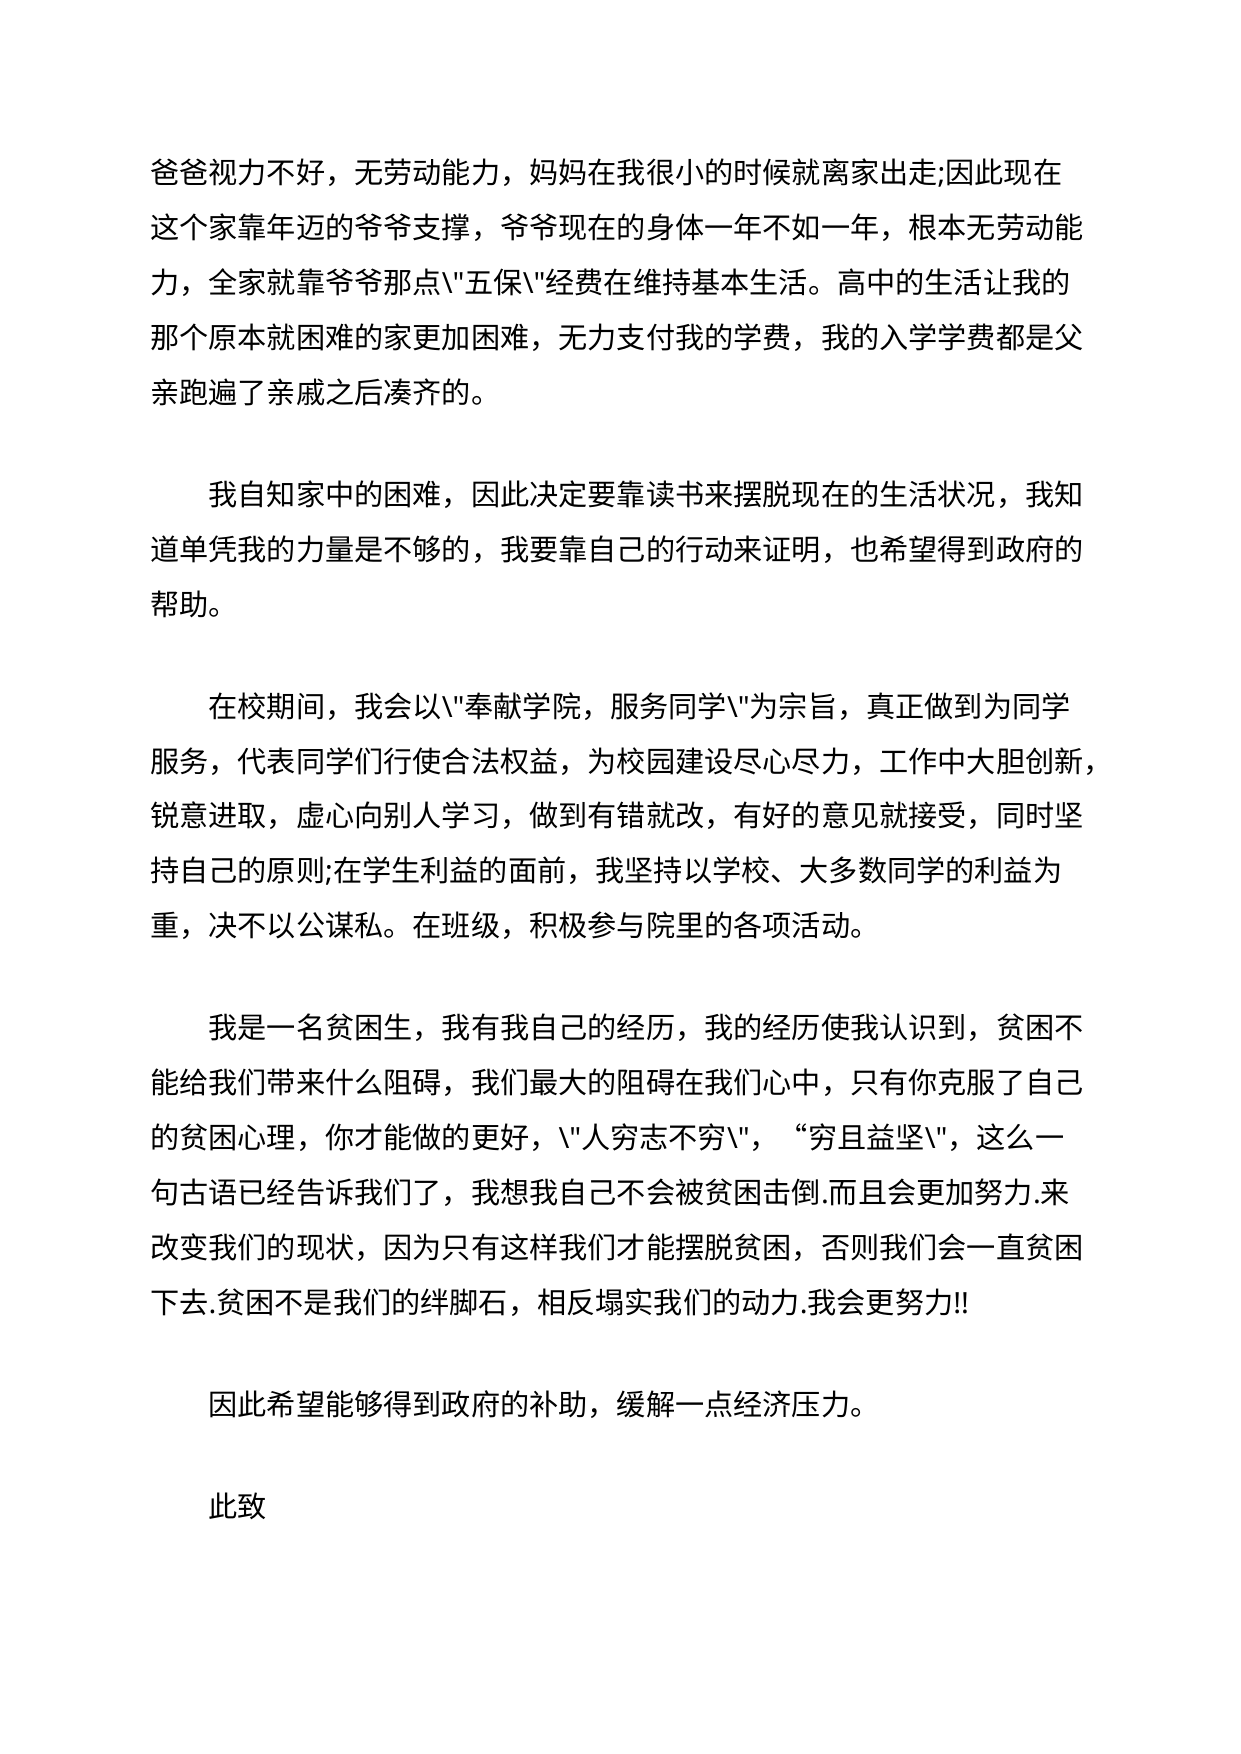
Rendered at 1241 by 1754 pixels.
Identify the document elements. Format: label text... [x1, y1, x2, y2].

text 因此希望能够得到政府的补助，缓解一点经济压力。 [150, 1381, 1090, 1424]
text 此致 [150, 1483, 1090, 1525]
text 在校期间，我会以\"奉献学院，服务同学\"为宗旨，真正做到为同学服务，代表同学们行使合法权益，为校园建设尽心尽力，工作中大胆创新，锐意进取，虚心向别人学习，做到有错就改，有好的意见就接受，同时坚持自己的原则;在学生利益的面前，我坚持以学校、大多数同学的利益为重，决不以公谋私。在班级，积极参与院里的各项活动。 [150, 683, 1090, 945]
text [150, 150, 1090, 412]
text 我是一名贫困生，我有我自己的经历，我的经历使我认识到，贫困不能给我们带来什么阻碍，我们最大的阻碍在我们心中，只有你克服了自己的贫困心理，你才能做的更好，\"人穷志不穷\"，“穷且益坚\"，这么一句古语已经告诉我们了，我想我自己不会被贫困击倒.而且会更加努力.来改变我们的现状，因为只有这样我们才能摆脱贫困，否则我们会一直贫困下去.贫困不是我们的绊脚石，相反塌实我们的动力.我会更努力!! [150, 1005, 1090, 1322]
text 我自知家中的困难，因此决定要靠读书来摆脱现在的生活状况，我知道单凭我的力量是不够的，我要靠自己的行动来证明，也希望得到政府的帮助。 [150, 472, 1090, 624]
